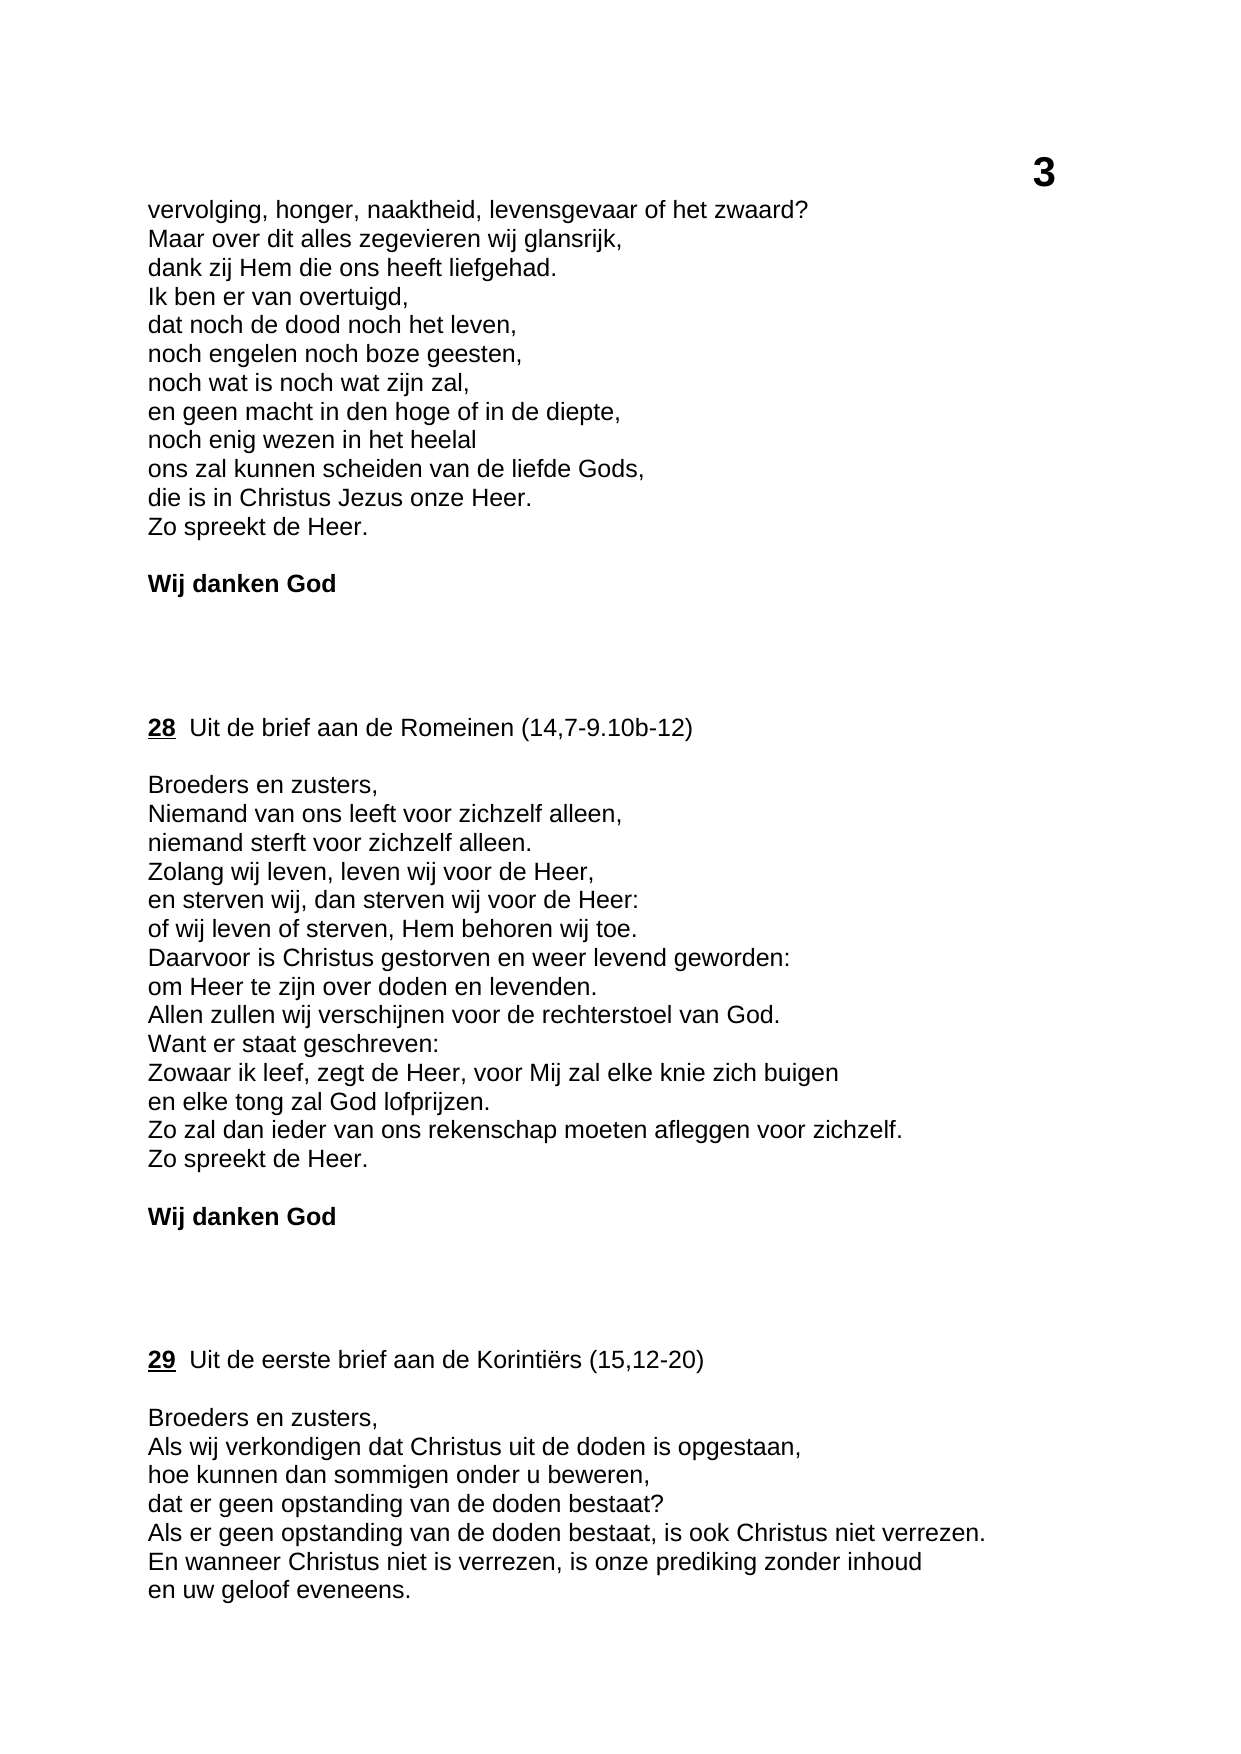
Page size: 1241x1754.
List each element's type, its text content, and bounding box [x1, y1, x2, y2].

text Wij danken God [148, 1202, 1093, 1231]
text Zo spreekt de Heer. [148, 1144, 1093, 1173]
text Niemand van ons leeft voor zichzelf alleen, [148, 799, 1093, 828]
text 29 Uit de eerste brief aan de Korintiërs (15,12-20) [148, 1346, 1093, 1374]
text Allen zullen wij verschijnen voor de rechterstoel van God. [148, 1001, 1093, 1029]
text Zolang wij leven, leven wij voor de Heer, [148, 857, 1093, 886]
text hoe kunnen dan sommigen onder u beweren, [148, 1461, 1093, 1489]
text noch engelen noch boze geesten, [148, 339, 1093, 368]
text die is in Christus Jezus onze Heer. [148, 483, 1093, 512]
text noch enig wezen in het heelal [148, 426, 1093, 454]
text niemand sterft voor zichzelf alleen. [148, 828, 1093, 857]
text dat er geen opstanding van de doden bestaat? [148, 1489, 1093, 1518]
text dat noch de dood noch het leven, [148, 311, 1093, 339]
text of wij leven of sterven, Hem behoren wij toe. [148, 914, 1093, 943]
text Ik ben er van overtuigd, [148, 282, 1093, 311]
text Daarvoor is Christus gestorven en weer levend geworden: [148, 943, 1093, 972]
text En wanneer Christus niet is verrezen, is onze prediking zonder inhoud [148, 1547, 1093, 1576]
text en geen macht in den hoge of in de diepte, [148, 397, 1093, 426]
text en elke tong zal God lofprijzen. [148, 1087, 1093, 1116]
text en uw geloof eveneens. [148, 1576, 1093, 1604]
text Broeders en zusters, [148, 1403, 1093, 1432]
text dank zij Hem die ons heeft liefgehad. [148, 253, 1093, 282]
text Broeders en zusters, [148, 771, 1093, 799]
text Zowaar ik leef, zegt de Heer, voor Mij zal elke knie zich buigen [148, 1058, 1093, 1087]
text vervolging, honger, naaktheid, levensgevaar of het zwaard? [148, 196, 1093, 224]
text Want er staat geschreven: [148, 1029, 1093, 1058]
text Als er geen opstanding van de doden bestaat, is ook Christus niet verrezen. [148, 1518, 1093, 1547]
text Zo zal dan ieder van ons rekenschap moeten afleggen voor zichzelf. [148, 1116, 1093, 1144]
text en sterven wij, dan sterven wij voor de Heer: [148, 886, 1093, 914]
text om Heer te zijn over doden en levenden. [148, 972, 1093, 1001]
text noch wat is noch wat zijn zal, [148, 368, 1093, 397]
text Maar over dit alles zegevieren wij glansrijk, [148, 224, 1093, 253]
text ons zal kunnen scheiden van de liefde Gods, [148, 454, 1093, 483]
text 28 Uit de brief aan de Romeinen (14,7-9.10b-12) [148, 713, 1093, 742]
text 3 [148, 148, 1093, 196]
text Zo spreekt de Heer. [148, 512, 1093, 541]
text Als wij verkondigen dat Christus uit de doden is opgestaan, [148, 1432, 1093, 1461]
text Wij danken God [148, 569, 1093, 598]
